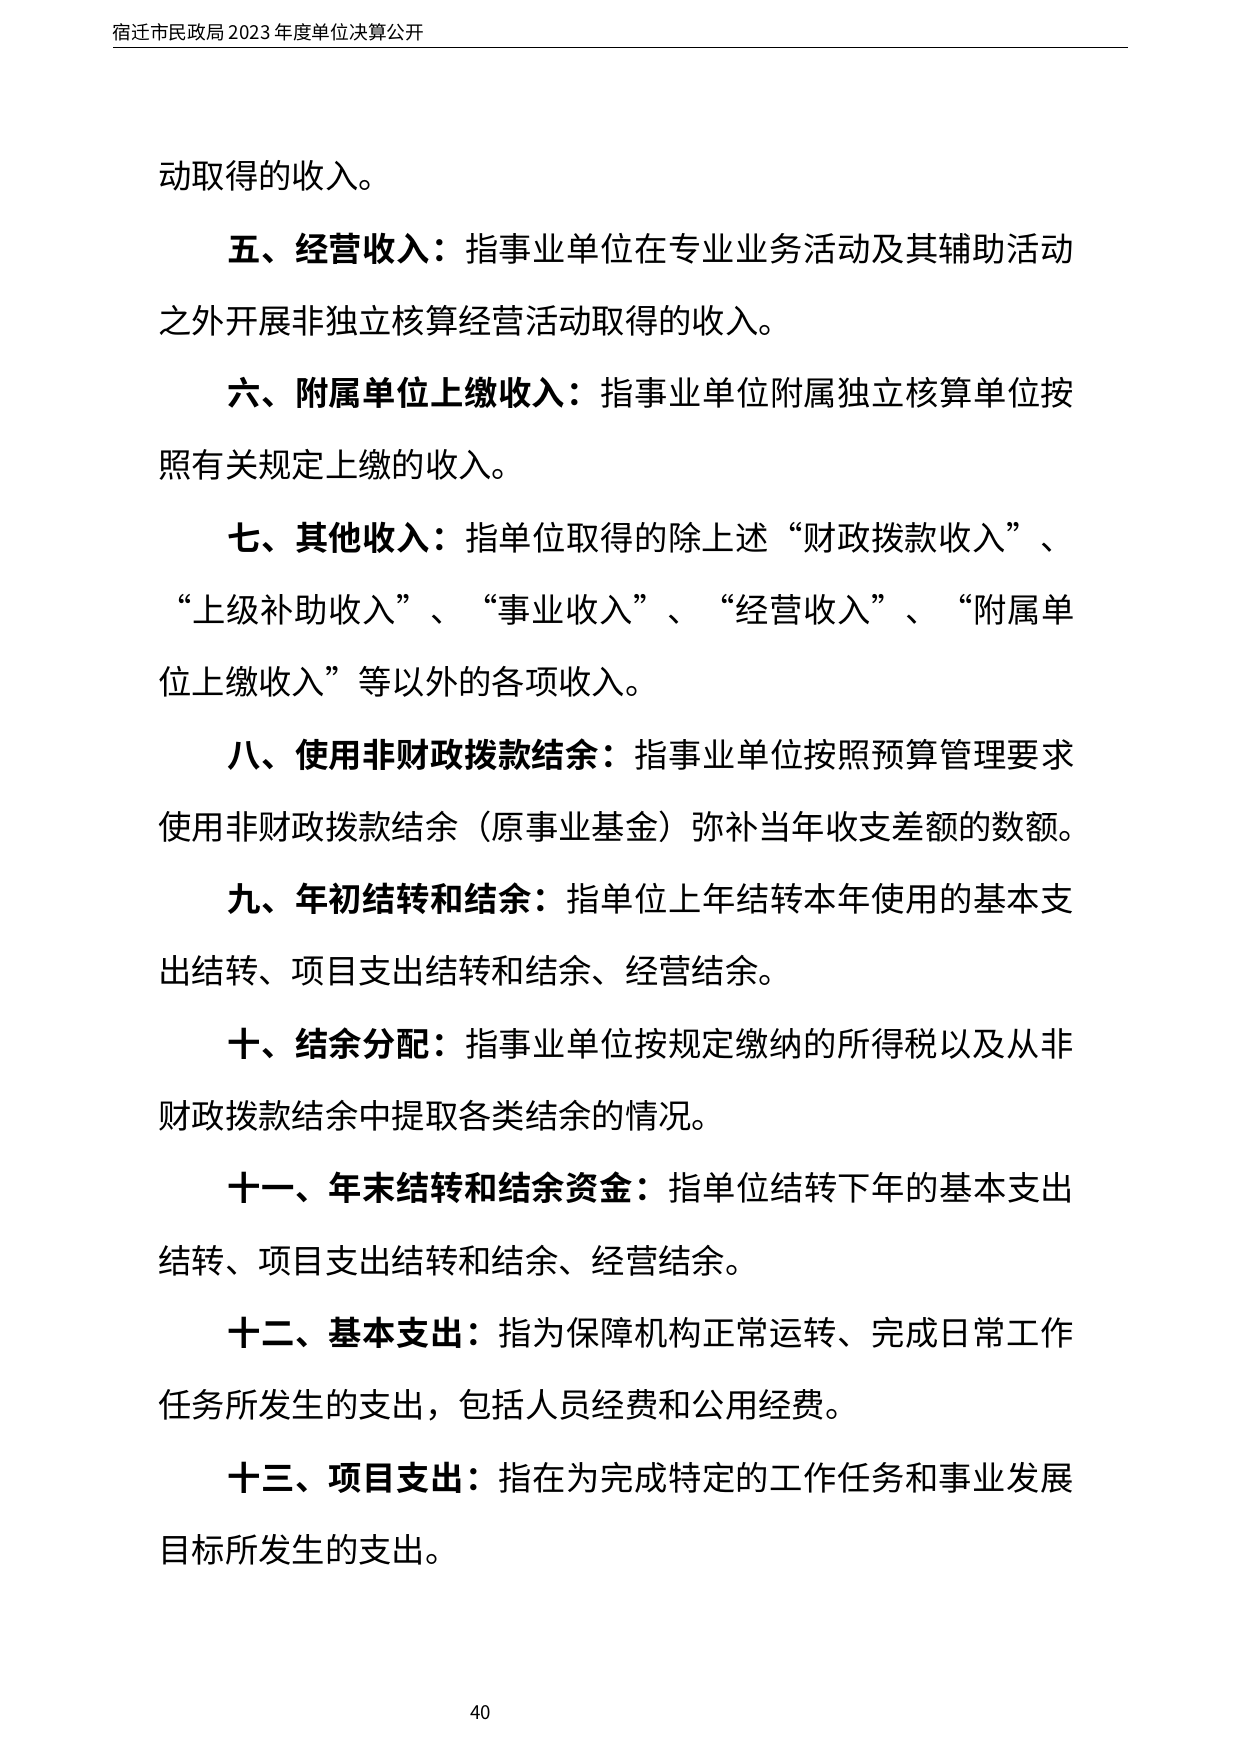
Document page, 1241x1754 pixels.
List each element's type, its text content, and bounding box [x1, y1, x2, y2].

text 十二、基本支出：指为保障机构正常运转、完成日常工作任务所发生的支出，包括人员经费和公用经费。 [158, 1307, 1075, 1427]
text 八、使用非财政拨款结余：指事业单位按照预算管理要求使用非财政拨款结余（原事业基金）弥补当年收支差额的数额。 [158, 728, 1075, 849]
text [158, 150, 1075, 198]
text 十一、年末结转和结余资金：指单位结转下年的基本支出结转、项目支出结转和结余、经营结余。 [158, 1162, 1075, 1283]
text 五、经营收入：指事业单位在专业业务活动及其辅助活动之外开展非独立核算经营活动取得的收入。 [158, 222, 1075, 343]
text 十三、项目支出：指在为完成特定的工作任务和事业发展目标所发生的支出。 [158, 1451, 1075, 1572]
text 十、结余分配：指事业单位按规定缴纳的所得税以及从非财政拨款结余中提取各类结余的情况。 [158, 1017, 1075, 1138]
text 六、附属单位上缴收入：指事业单位附属独立核算单位按照有关规定上缴的收入。 [158, 367, 1075, 487]
text 九、年初结转和结余：指单位上年结转本年使用的基本支出结转、项目支出结转和结余、经营结余。 [158, 873, 1075, 993]
text 七、其他收入：指单位取得的除上述“财政拨款收入”、 “上级补助收入”、“事业收入”、“经营收入”、“附属单位上缴收入”等以外的各项收入。 [158, 511, 1075, 704]
